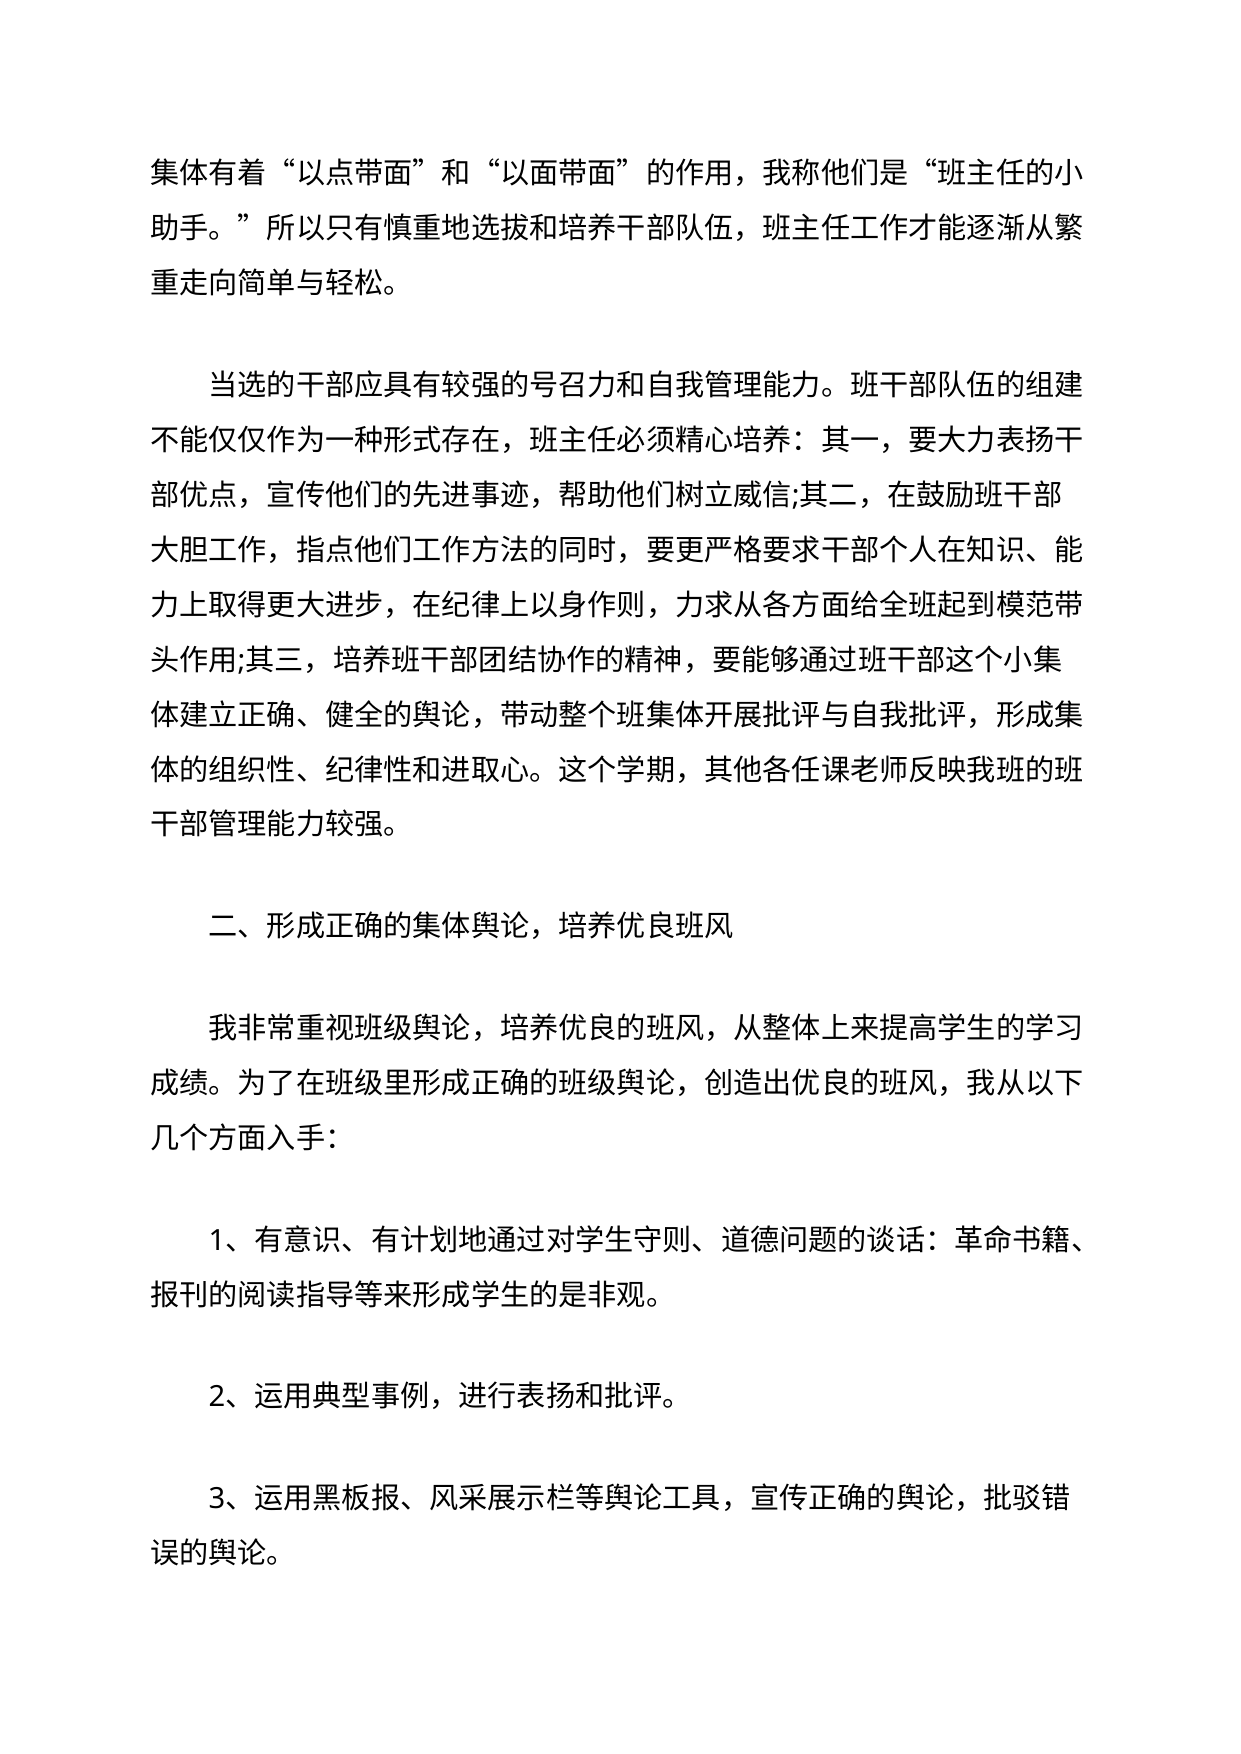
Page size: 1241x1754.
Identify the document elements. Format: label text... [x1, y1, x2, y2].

text 3、运用黑板报、风采展示栏等舆论工具，宣传正确的舆论，批驳错误的舆论。 [150, 1475, 1090, 1572]
text 当选的干部应具有较强的号召力和自我管理能力。班干部队伍的组建不能仅仅作为一种形式存在，班主任必须精心培养：其一，要大力表扬干部优点，宣传他们的先进事迹，帮助他们树立威信;其二，在鼓励班干部大胆工作，指点他们工作方法的同时，要更严格要求干部个人在知识、能力上取得更大进步，在纪律上以身作则，力求从各方面给全班起到模范带头作用;其三，培养班干部团结协作的精神，要能够通过班干部这个小集体建立正确、健全的舆论，带动整个班集体开展批评与自我批评，形成集体的组织性、纪律性和进取心。这个学期，其他各任课老师反映我班的班干部管理能力较强。 [150, 362, 1090, 843]
text 我非常重视班级舆论，培养优良的班风，从整体上来提高学生的学习成绩。为了在班级里形成正确的班级舆论，创造出优良的班风，我从以下几个方面入手： [150, 1004, 1090, 1157]
text 二、形成正确的集体舆论，培养优良班风 [150, 903, 1090, 945]
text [150, 150, 1090, 302]
text 2、运用典型事例，进行表扬和批评。 [150, 1373, 1090, 1415]
text 1、有意识、有计划地通过对学生守则、道德问题的谈话：革命书籍、报刊的阅读指导等来形成学生的是非观。 [150, 1216, 1090, 1313]
